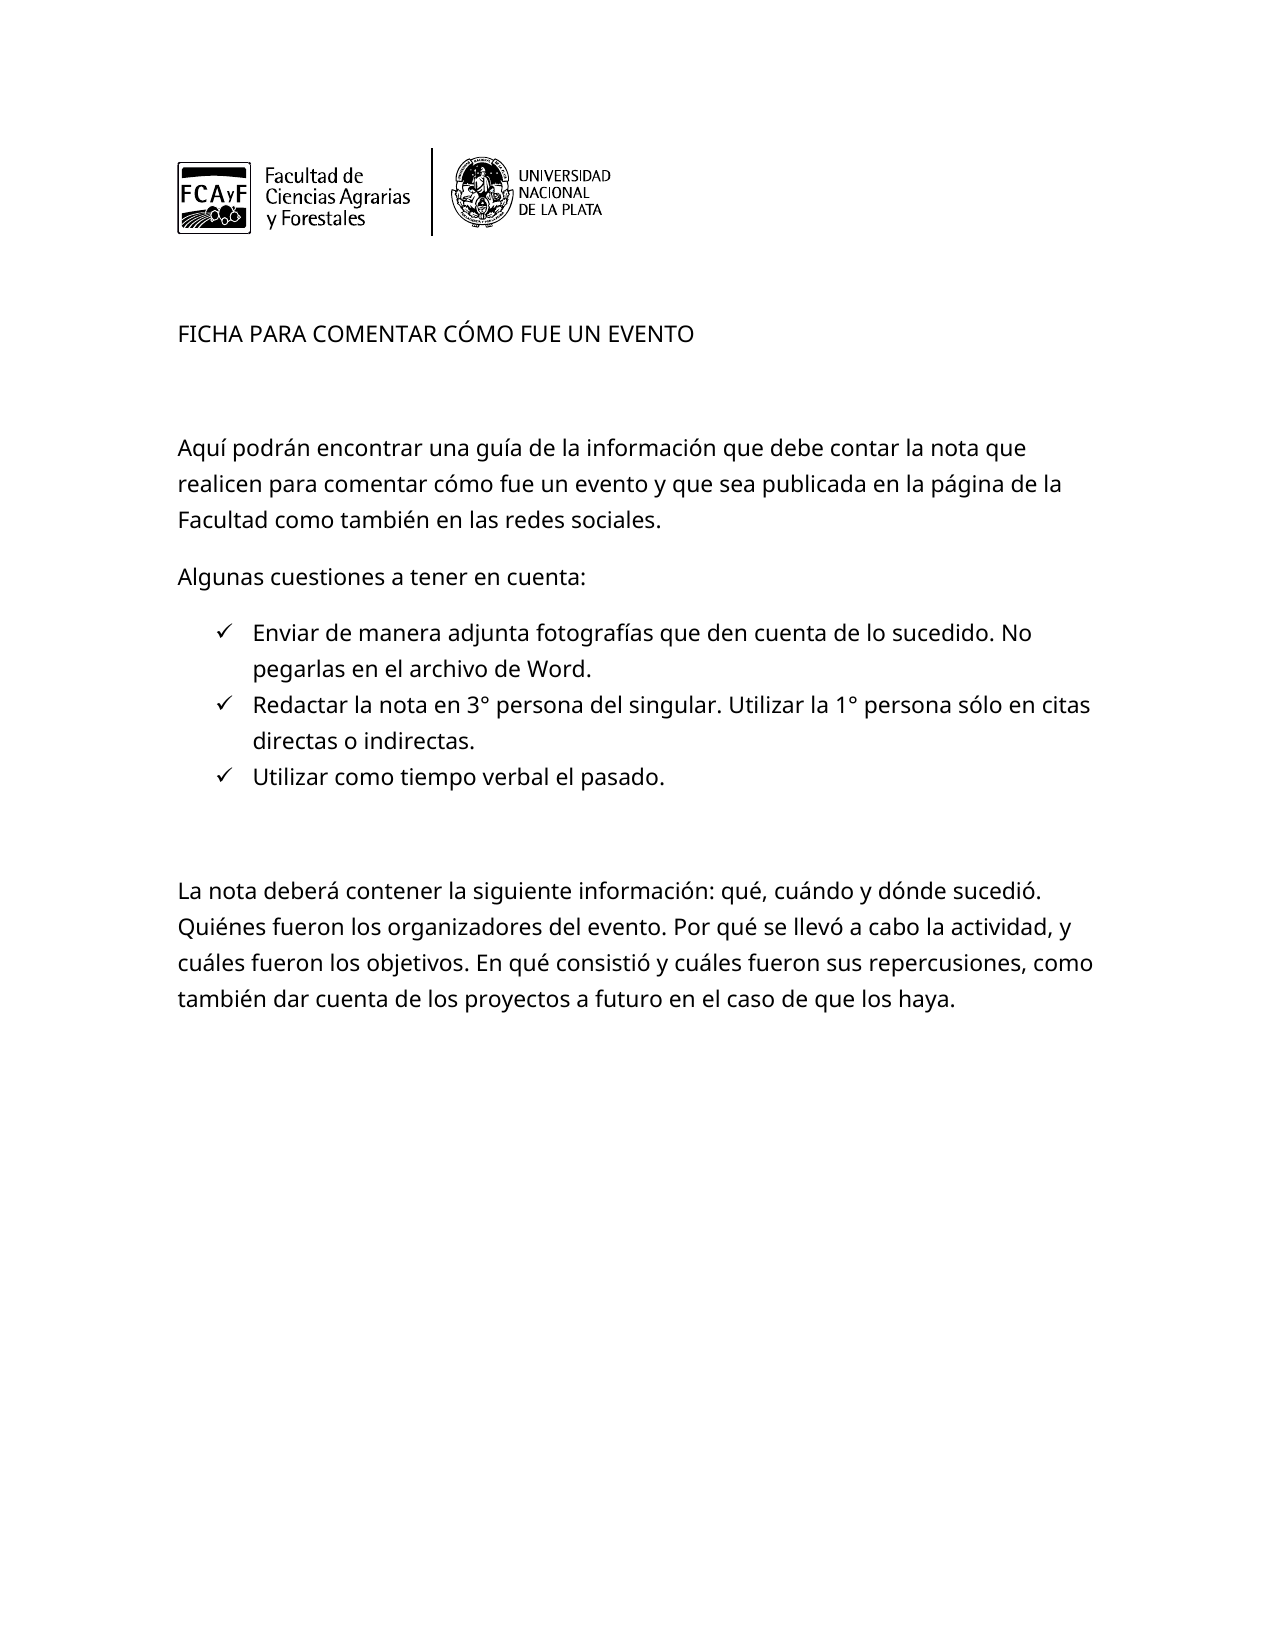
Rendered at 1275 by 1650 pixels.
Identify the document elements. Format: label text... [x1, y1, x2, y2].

text La nota deberá contener la siguiente información: qué, cuándo y dónde sucedió. Quiénes fueron los organizadores del evento. Por qué se llevó a cabo la actividad, y cuáles fueron los objetivos. En qué consistió y cuáles fueron sus repercusiones, como también dar cuenta de los proyectos a futuro en el caso de que los haya. [177, 875, 1098, 1014]
list Utilizar como tiempo verbal el pasado. [215, 761, 1098, 792]
text FICHA PARA COMENTAR CÓMO FUE UN EVENTO [177, 318, 1098, 350]
text Aquí podrán encontrar una guía de la información que debe contar la nota que realicen para comentar cómo fue un evento y que sea publicada en la página de la Facultad como también en las redes sociales. [177, 432, 1098, 535]
list Redactar la nota en 3° persona del singular. Utilizar la 1° persona sólo en citas directas o indirectas. [215, 689, 1098, 756]
text Algunas cuestiones a tener en cuenta: [177, 561, 1098, 592]
list Enviar de manera adjunta fotografías que den cuenta de lo sucedido. No pegarlas en el archivo de Word. [215, 617, 1098, 684]
